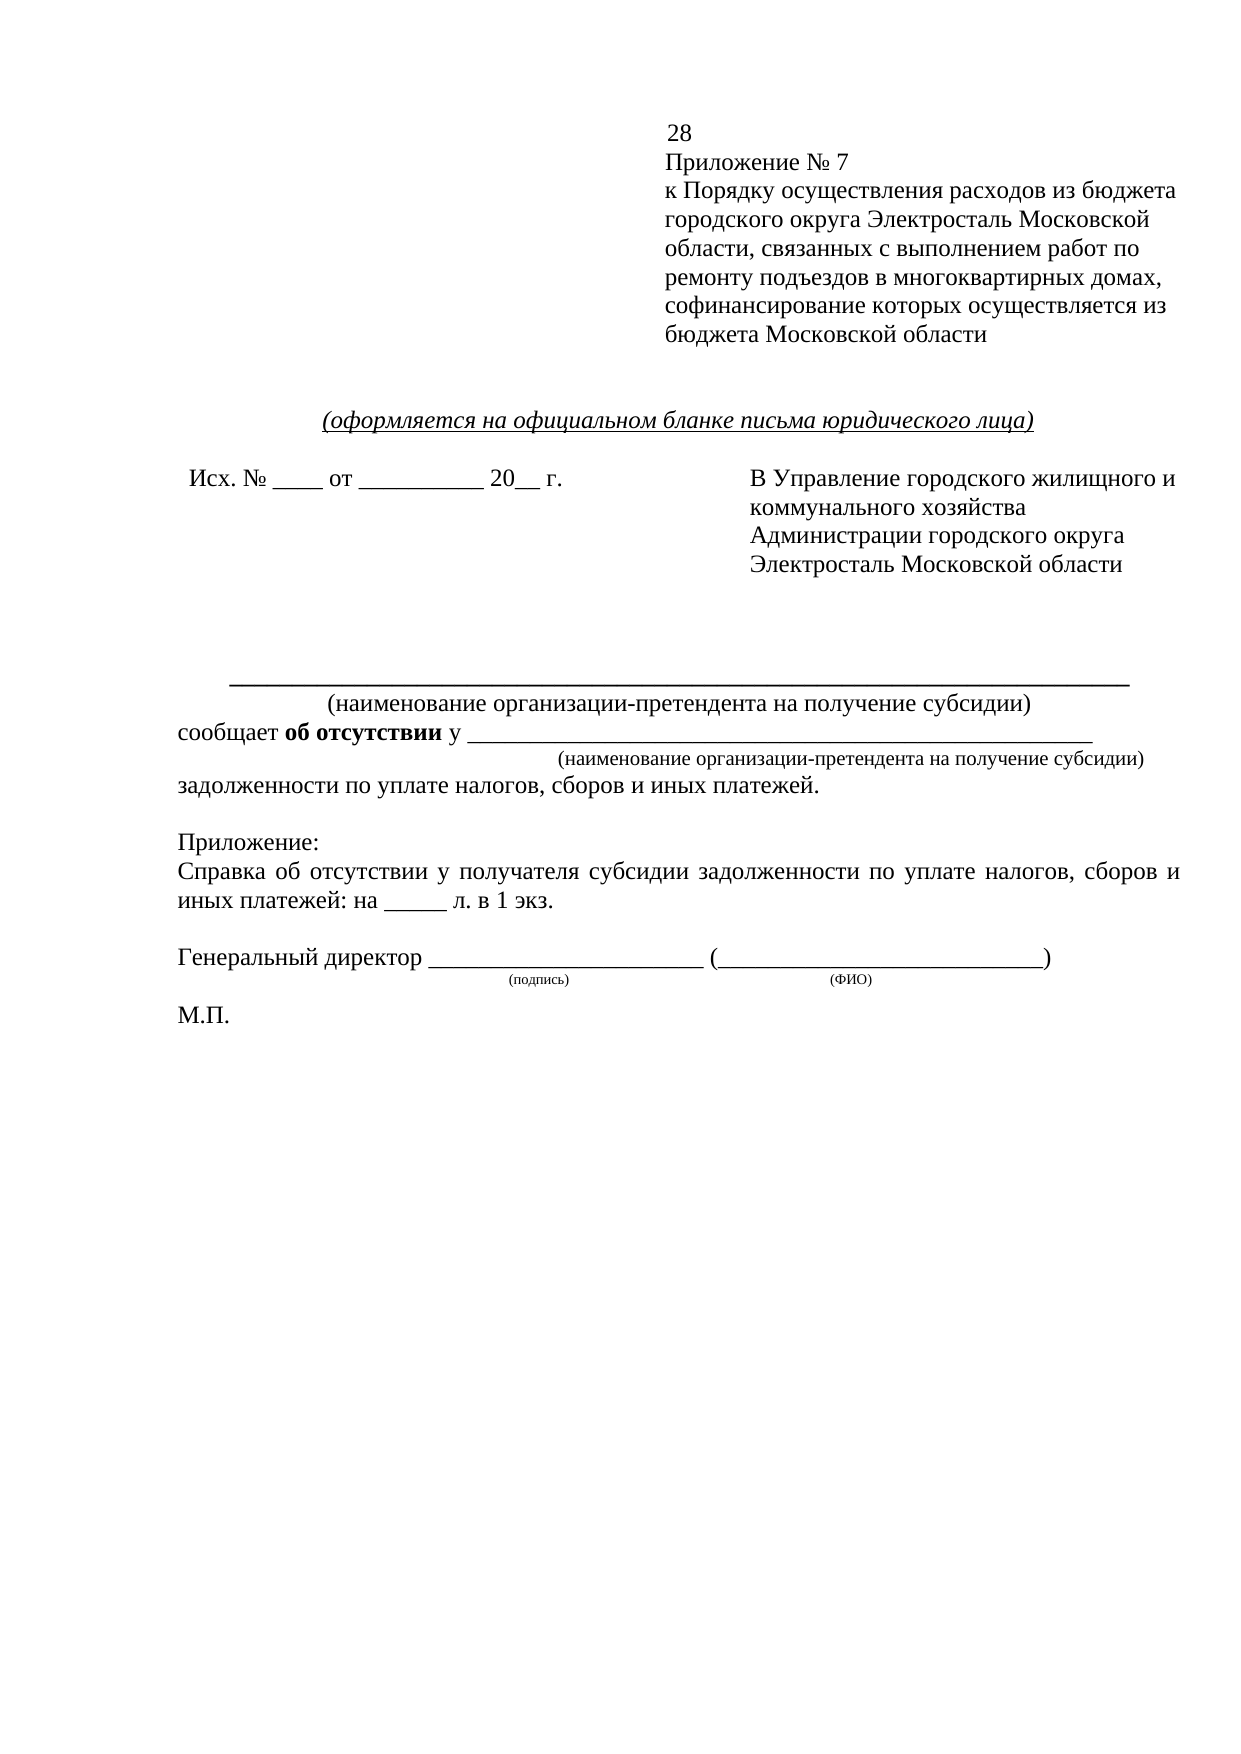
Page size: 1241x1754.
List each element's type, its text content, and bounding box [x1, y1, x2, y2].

text (наименование организации-претендента на получение субсидии) [177, 688, 1181, 717]
text (наименование организации-претендента на получение субсидии) [177, 746, 1181, 770]
text ремонту подъездов в многоквартирных домах, [177, 262, 1181, 291]
text сообщает об отсутствии у __________________________________________________ [177, 717, 1181, 746]
text области, связанных с выполнением работ по [177, 233, 1181, 262]
text бюджета Московской области [177, 319, 1181, 348]
text софинансирование которых осуществляется из [177, 291, 1181, 319]
table_header Исх. № ____ от __________ 20__ г. [177, 463, 749, 602]
text Генеральный директор ______________________ (__________________________) [177, 942, 1181, 971]
text М.П. [177, 1000, 1181, 1029]
text Справка об отсутствии у получателя субсидии задолженности по уплате налогов, сборов и иных платежей: на _____ л. в 1 экз. [177, 856, 1181, 914]
text ________________________________________________________________________ [177, 660, 1181, 688]
text к Порядку осуществления расходов из бюджета [177, 176, 1181, 204]
text (подпись) (ФИО) [177, 971, 1181, 1000]
text задолженности по уплате налогов, сборов и иных платежей. [177, 770, 1181, 799]
text городского округа Электросталь Московской [177, 204, 1181, 233]
text Приложение № 7 [177, 147, 1240, 176]
text (оформляется на официальном бланке письма юридического лица) [177, 406, 1181, 434]
text Приложение: [177, 827, 1181, 856]
table_header В Управление городского жилищного и коммунального хозяйства Администрации городского округа Электросталь Московской области [750, 463, 1189, 602]
